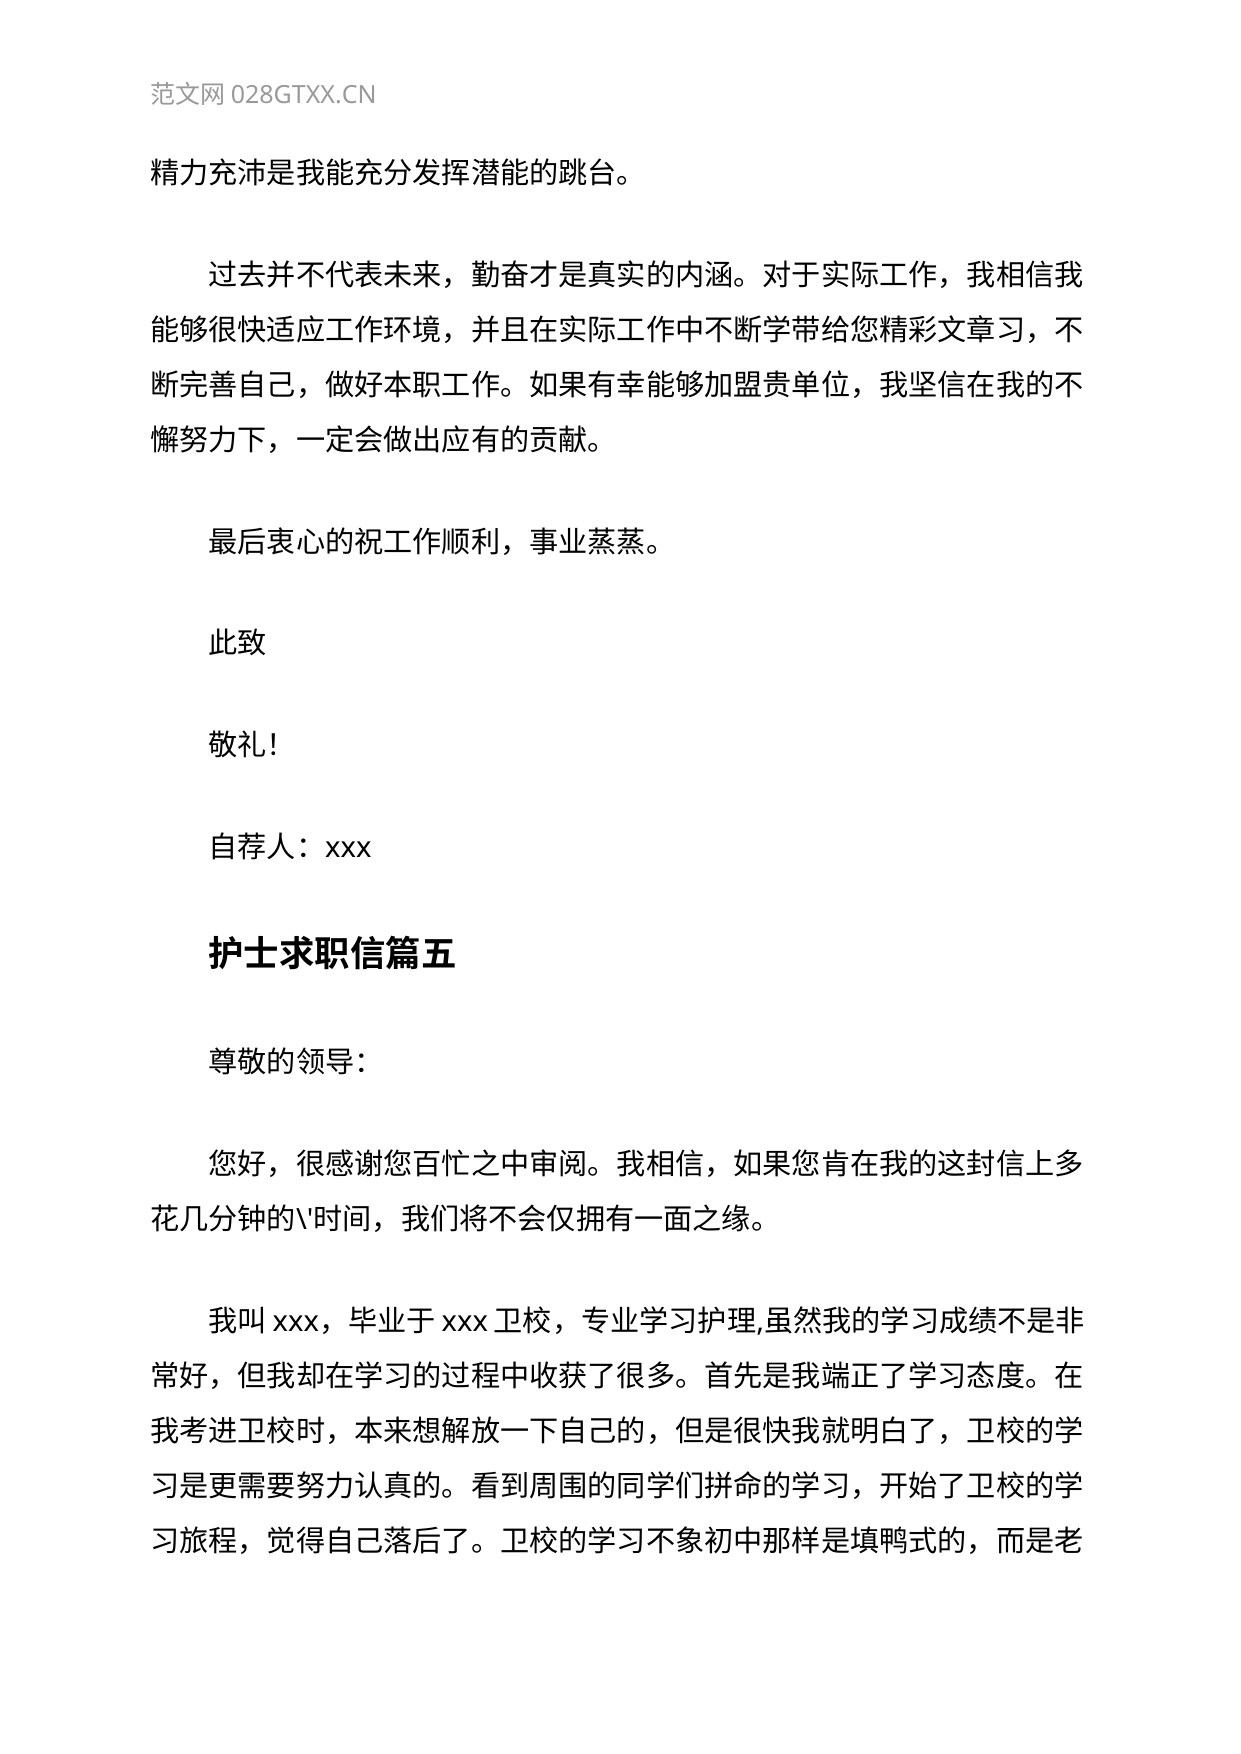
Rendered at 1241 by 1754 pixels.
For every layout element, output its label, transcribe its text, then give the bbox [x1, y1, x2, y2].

text 最后衷心的祝工作顺利，事业蒸蒸。 [150, 518, 1090, 561]
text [150, 1298, 1090, 1559]
text 护士求职信篇五 [150, 926, 1090, 977]
text 您好，很感谢您百忙之中审阅。我相信，如果您肯在我的这封信上多花几分钟的\'时间，我们将不会仅拥有一面之缘。 [150, 1141, 1090, 1238]
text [150, 150, 1090, 192]
text 敬礼！ [150, 722, 1090, 764]
text 尊敬的领导： [150, 1039, 1090, 1081]
text 过去并不代表未来，勤奋才是真实的内涵。对于实际工作，我相信我能够很快适应工作环境，并且在实际工作中不断学带给您精彩文章习，不断完善自己，做好本职工作。如果有幸能够加盟贵单位，我坚信在我的不懈努力下，一定会做出应有的贡献。 [150, 252, 1090, 459]
text 自荐人：xxx [150, 823, 1090, 866]
text 此致 [150, 620, 1090, 662]
